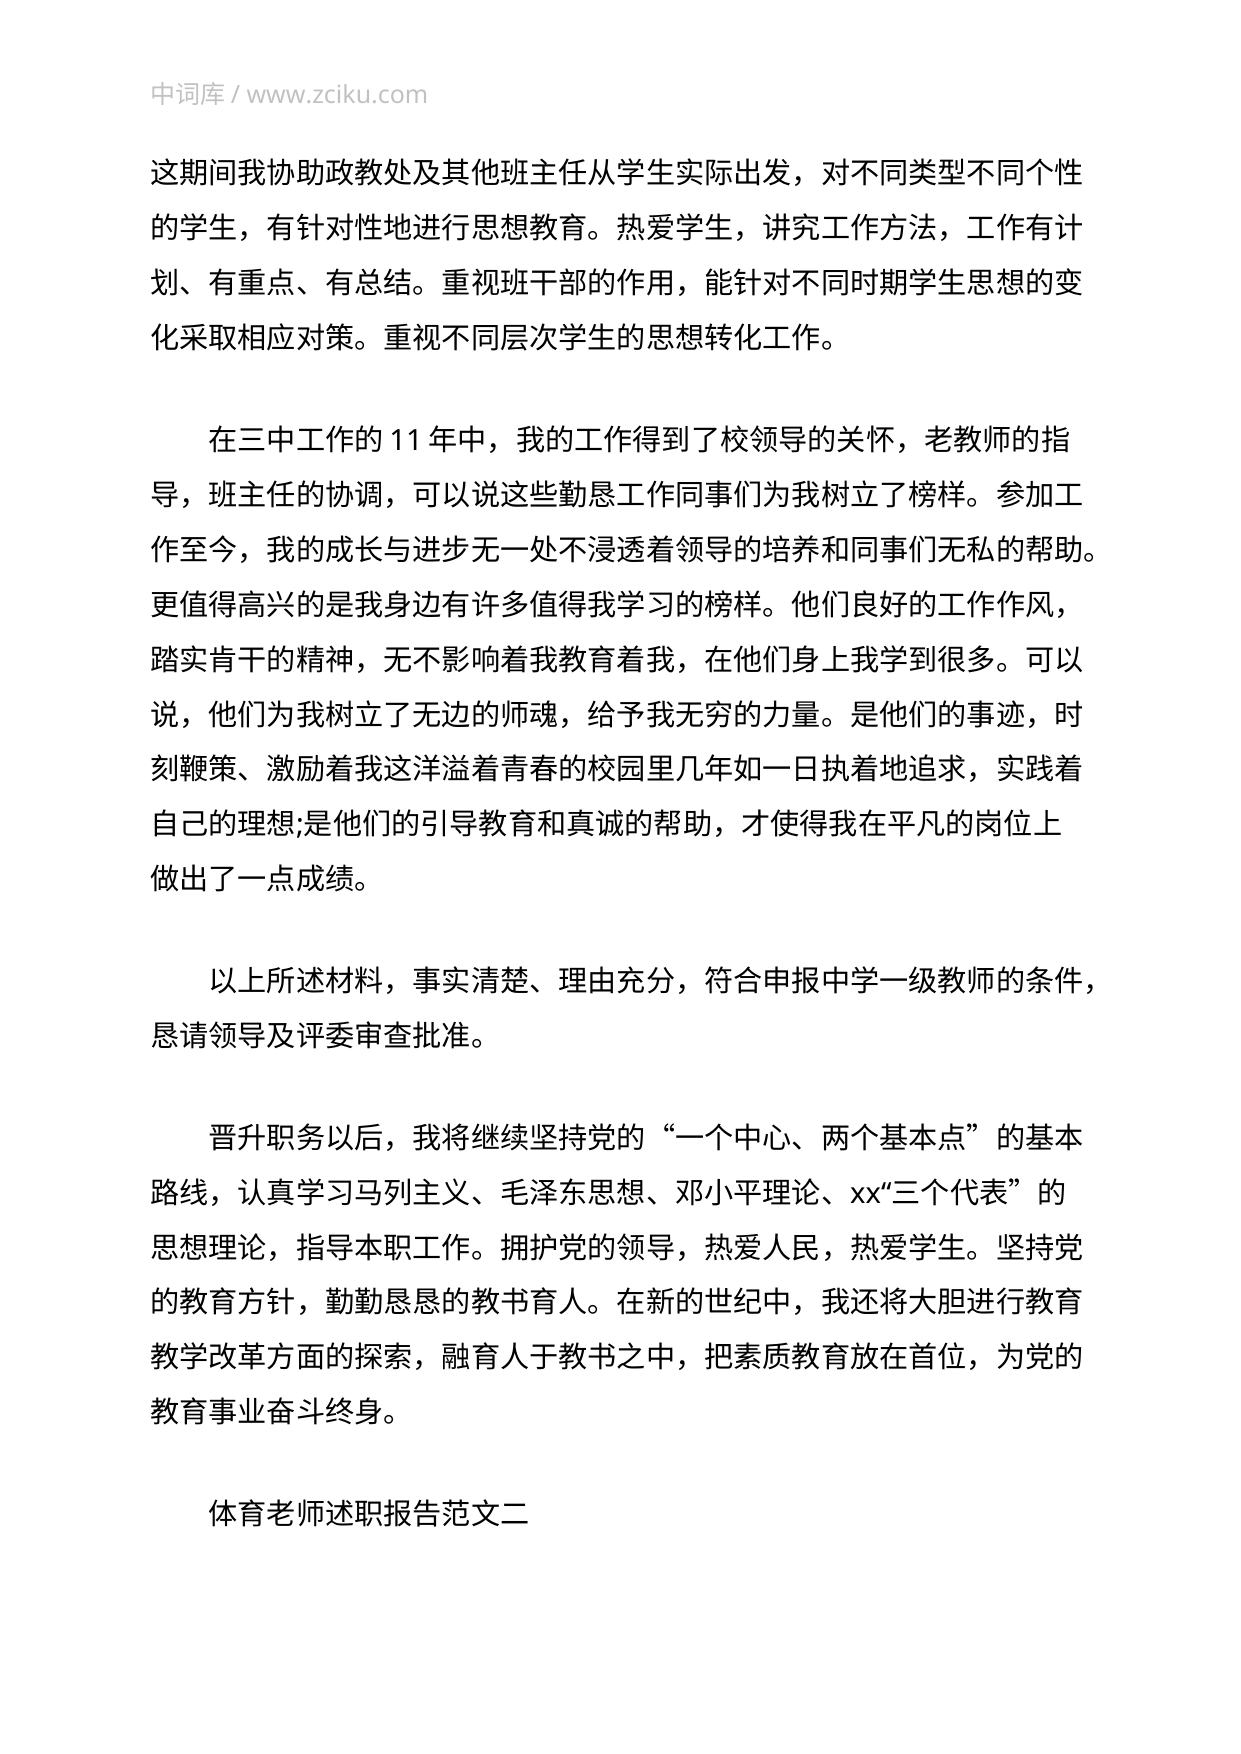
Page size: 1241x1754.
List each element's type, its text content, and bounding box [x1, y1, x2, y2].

text 体育老师述职报告范文二 [150, 1491, 1090, 1533]
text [150, 150, 1090, 357]
text 在三中工作的11年中，我的工作得到了校领导的关怀，老教师的指导，班主任的协调，可以说这些勤恳工作同事们为我树立了榜样。参加工作至今，我的成长与进步无一处不浸透着领导的培养和同事们无私的帮助。更值得高兴的是我身边有许多值得我学习的榜样。他们良好的工作作风，踏实肯干的精神，无不影响着我教育着我，在他们身上我学到很多。可以说，他们为我树立了无边的师魂，给予我无穷的力量。是他们的事迹，时刻鞭策、激励着我这洋溢着青春的校园里几年如一日执着地追求，实践着自己的理想;是他们的引导教育和真诚的帮助，才使得我在平凡的岗位上做出了一点成绩。 [150, 416, 1090, 898]
text 晋升职务以后，我将继续坚持党的“一个中心、两个基本点”的基本路线，认真学习马列主义、毛泽东思想、邓小平理论、xx“三个代表”的思想理论，指导本职工作。拥护党的领导，热爱人民，热爱学生。坚持党的教育方针，勤勤恳恳的教书育人。在新的世纪中，我还将大胆进行教育教学改革方面的探索，融育人于教书之中，把素质教育放在首位，为党的教育事业奋斗终身。 [150, 1114, 1090, 1431]
text 以上所述材料，事实清楚、理由充分，符合申报中学一级教师的条件，恳请领导及评委审查批准。 [150, 958, 1090, 1055]
